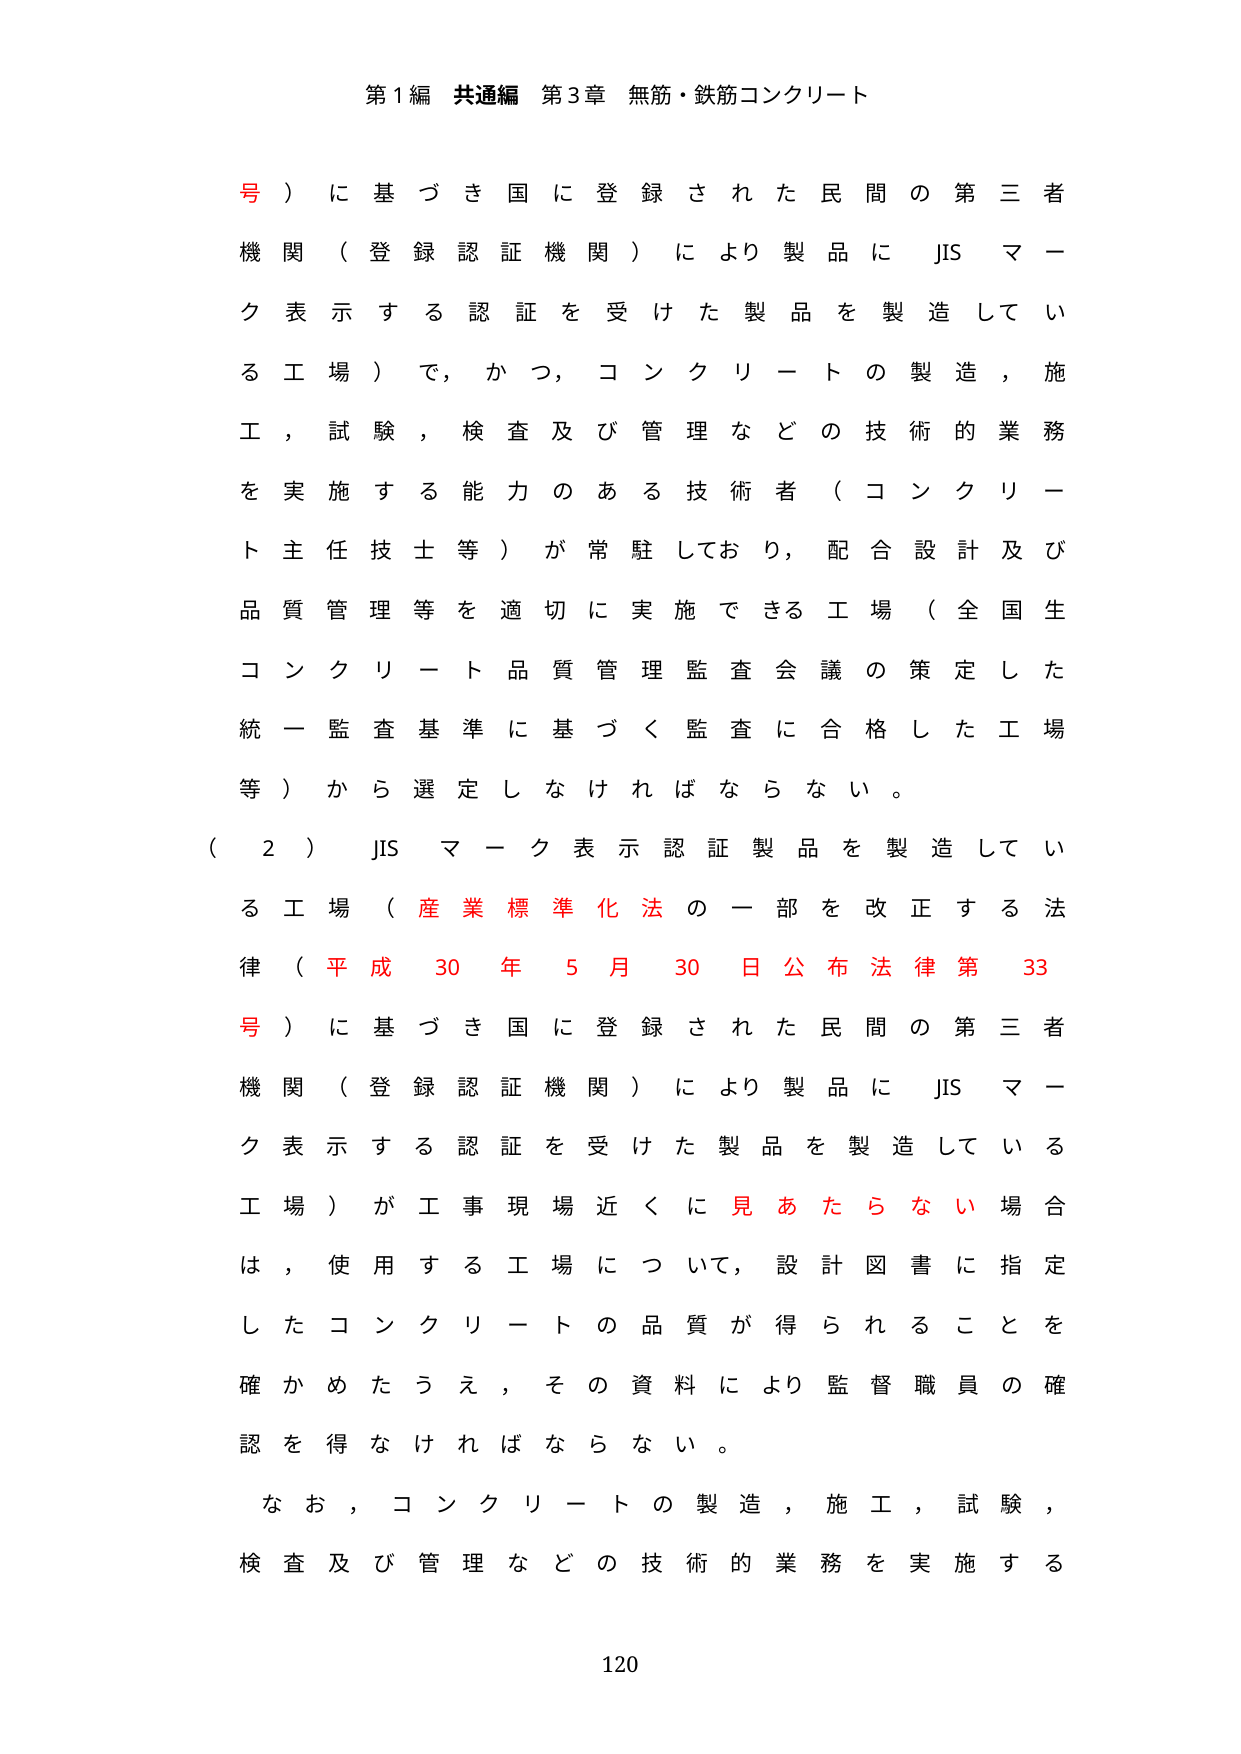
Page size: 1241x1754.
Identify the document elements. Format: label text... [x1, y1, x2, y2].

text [185, 162, 1088, 817]
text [229, 1473, 1088, 1592]
text （2）JISマーク表示認証製品を製造している工場（産業標準化法の一部を改正する法律（平成30年5月30日公布法律第33号）に基づき国に登録された民間の第三者機関（登録認証機関）により製品にJISマーク表示する認証を受けた製品を製造している工場）が工事現場近くに見あたらない場合は，使用する工場について，設計図書に指定したコンクリートの品質が得られることを確かめたうえ，その資料により監督職員の確認を得なければならない。 [185, 817, 1088, 1473]
